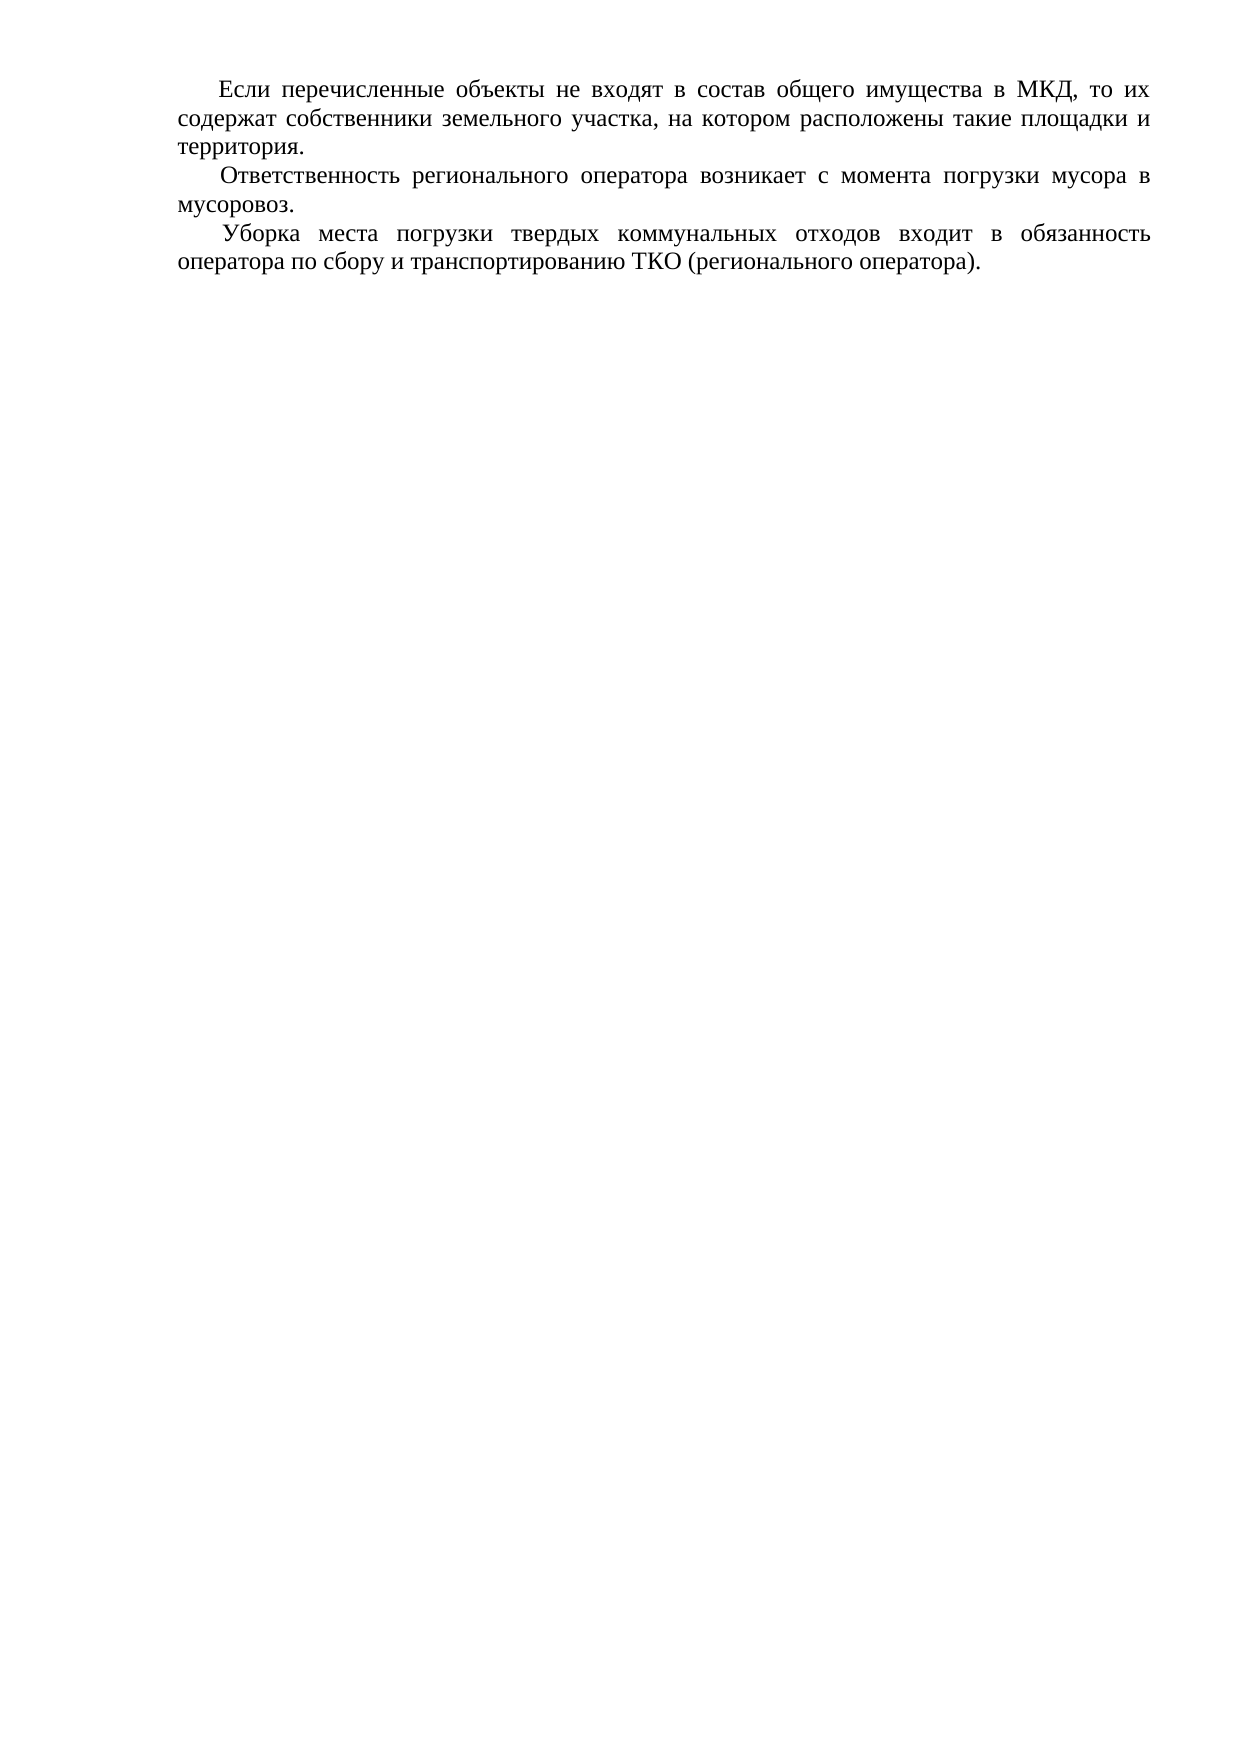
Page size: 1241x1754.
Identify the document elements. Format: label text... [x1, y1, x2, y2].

text Ответственность регионального оператора возникает с момента погрузки мусора в мусоровоз. [177, 160, 1152, 218]
text Если перечисленные объекты не входят в состав общего имущества в МКД, то их содержат собственники земельного участка, на котором расположены такие площадки и территория. [177, 74, 1152, 160]
text Уборка места погрузки твердых коммунальных отходов входит в обязанность оператора по сбору и транспортированию ТКО (регионального оператора). [177, 218, 1152, 275]
